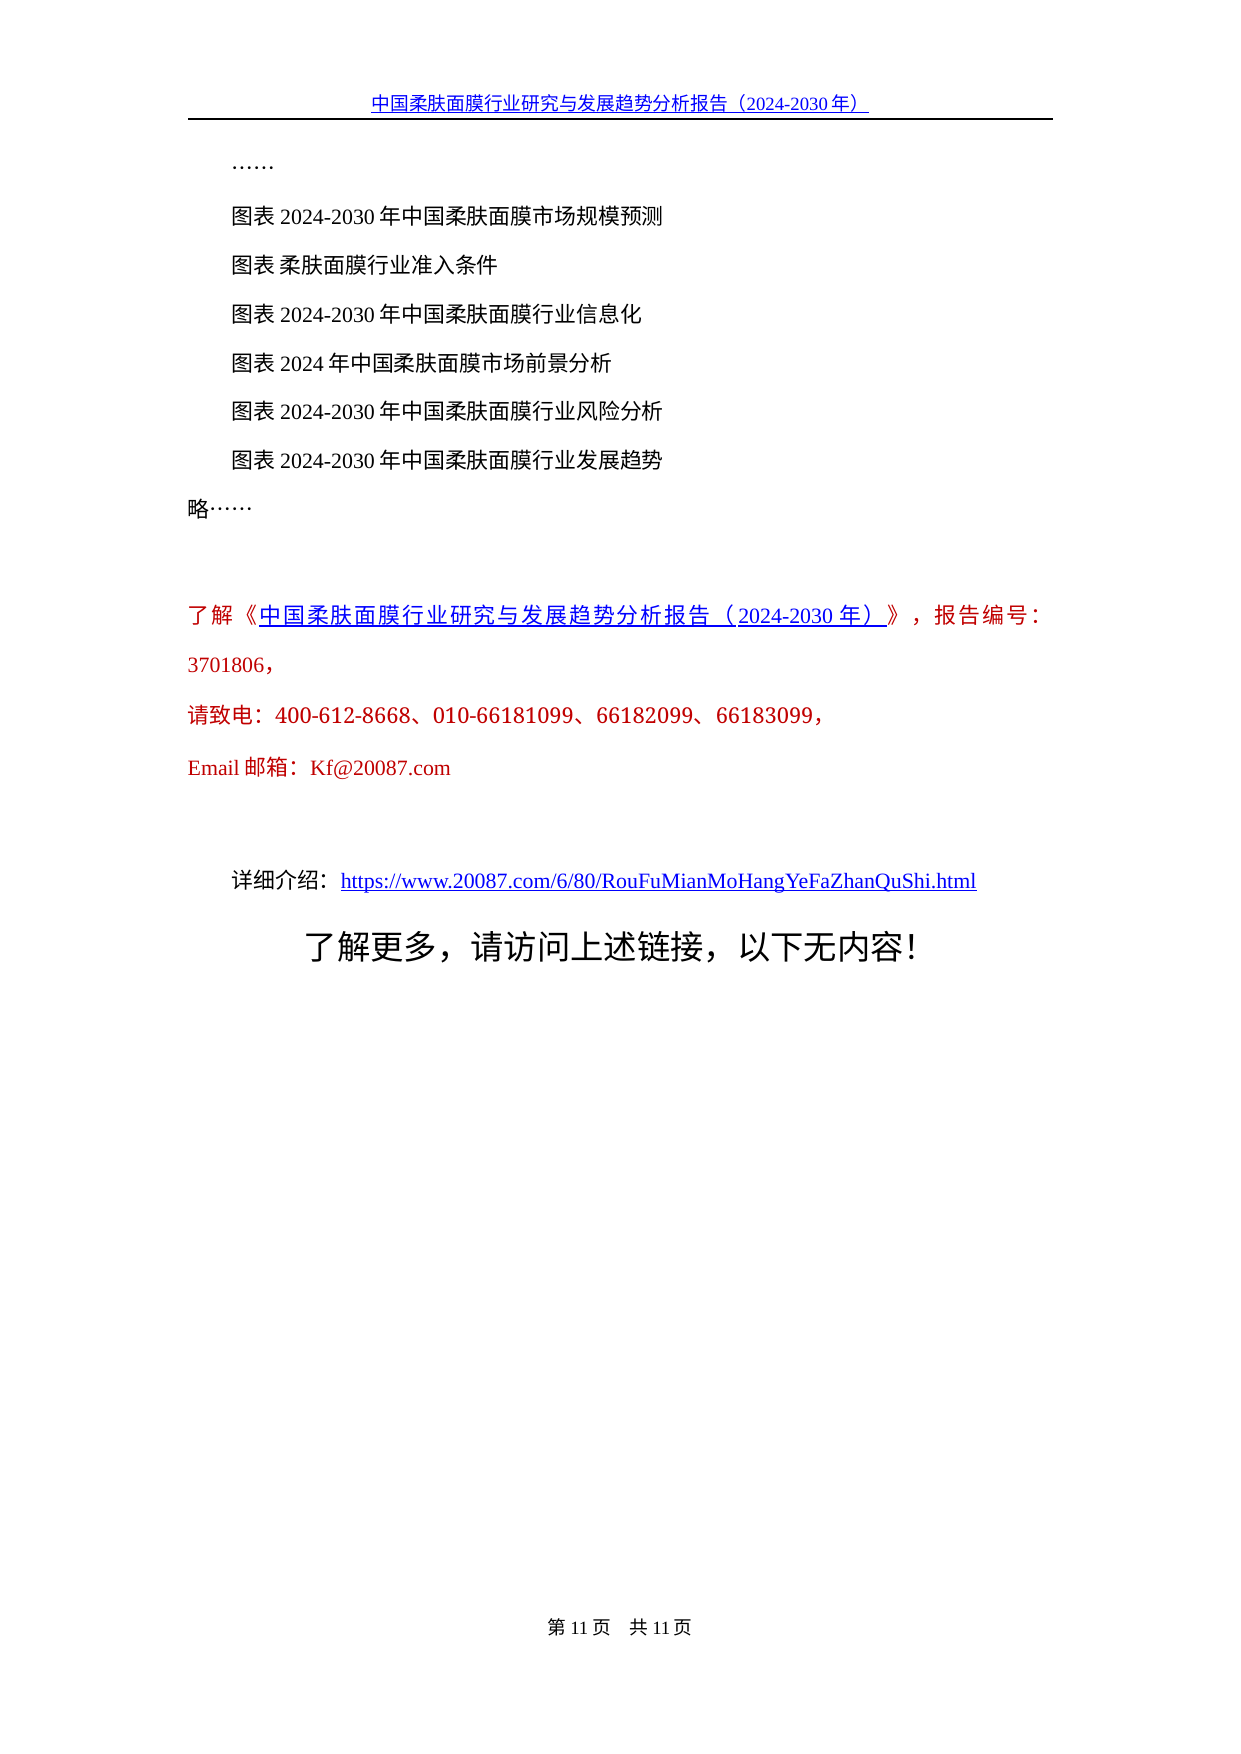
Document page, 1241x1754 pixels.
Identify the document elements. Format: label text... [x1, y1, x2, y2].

text Email邮箱：Kf@20087.com [187, 750, 1053, 782]
text 请致电：400-612-8668、010-66181099、66182099、66183099， [187, 698, 1053, 731]
text 了解《中国柔肤面膜行业研究与发展趋势分析报告（2024-2030年）》，报告编号：3701806， [187, 598, 1053, 679]
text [187, 150, 1053, 524]
title 了解更多，请访问上述链接，以下无内容！ [187, 913, 1053, 978]
text 详细介绍：https://www.20087.com/6/80/RouFuMianMoHangYeFaZhanQuShi.html [187, 863, 1053, 895]
